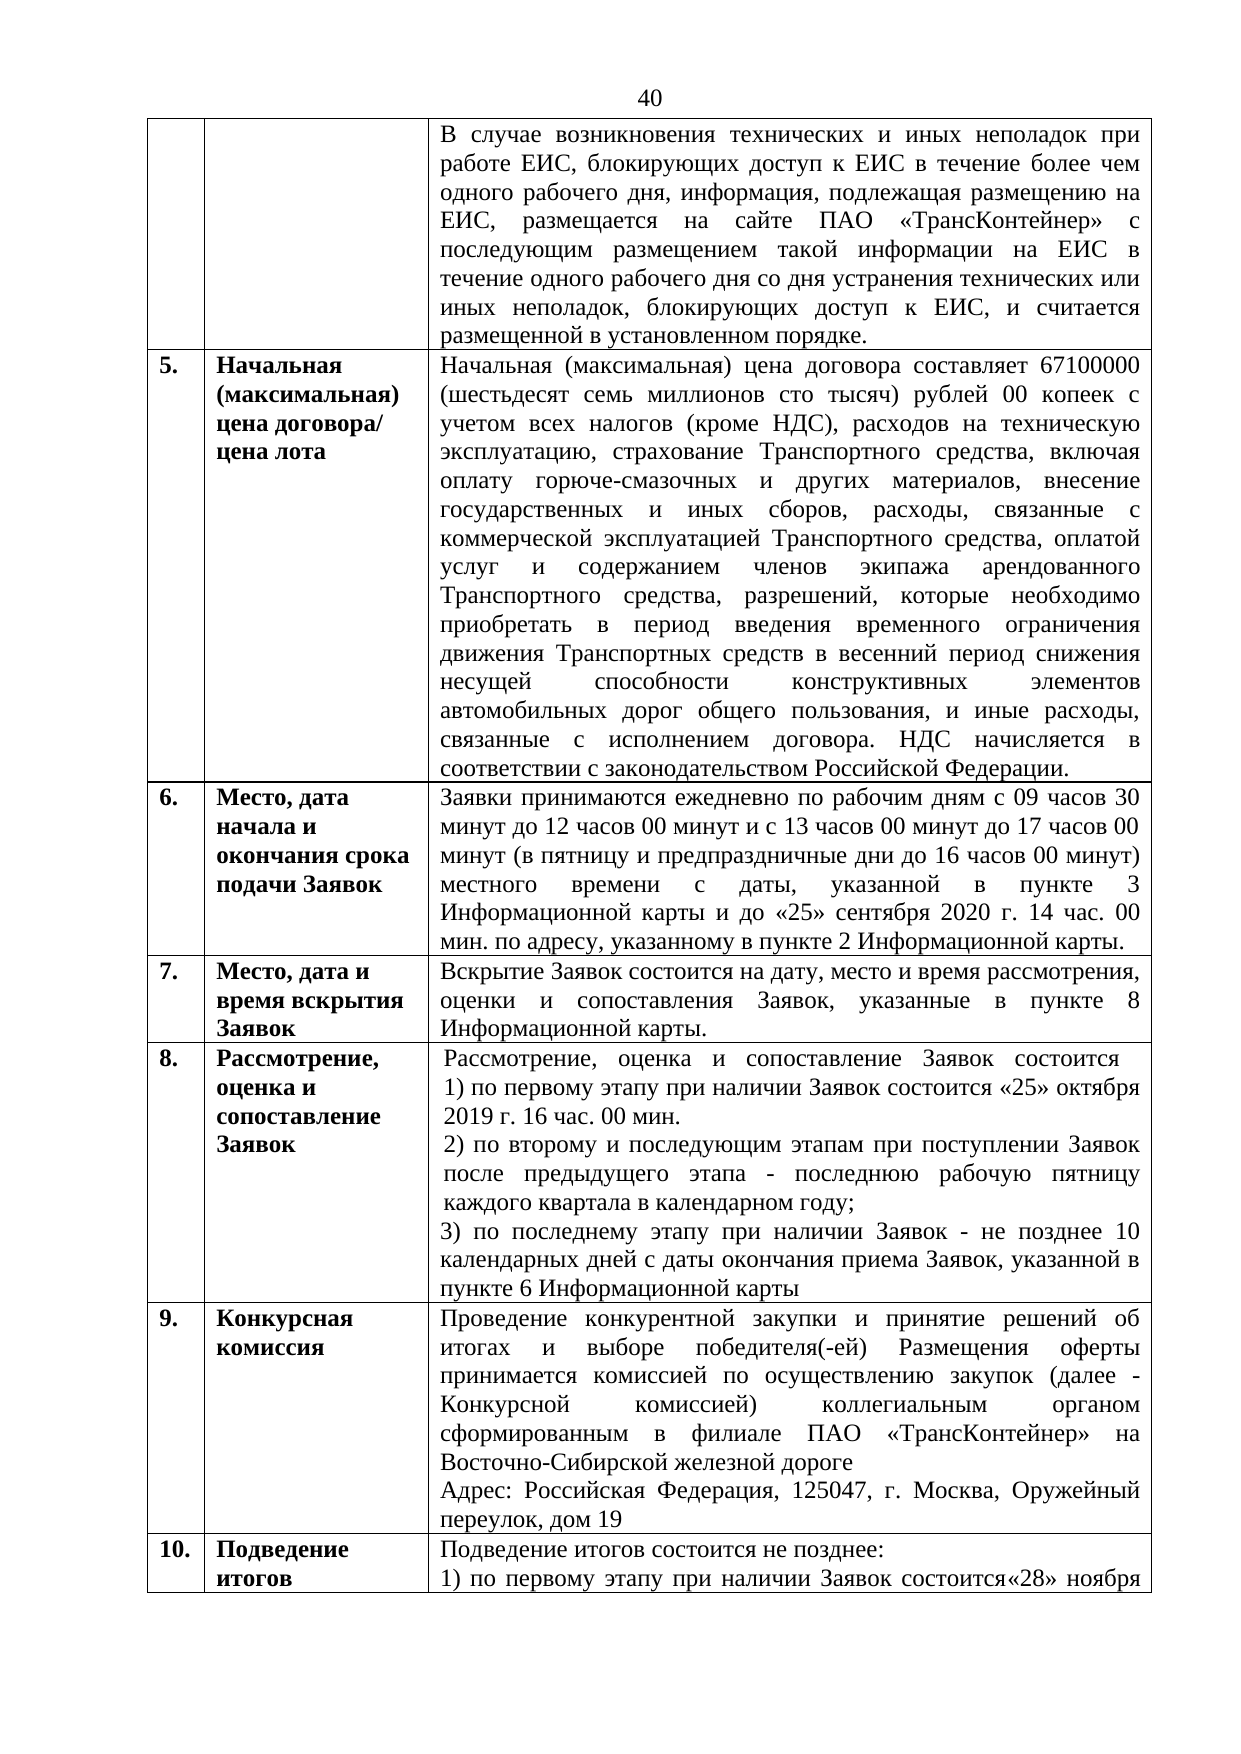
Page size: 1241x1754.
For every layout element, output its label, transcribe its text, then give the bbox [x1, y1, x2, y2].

table_cell Вскрытие Заявок состоится на дату, место и время рассмотрения, оценки и сопоставления Заявок, указанные в пункте 8 Информационной карты. [429, 956, 1151, 1042]
table_cell Начальная (максимальная) цена договора/ цена лота [205, 350, 428, 781]
table_cell Заявки принимаются ежедневно по рабочим дням с 09 часов 30 минут до 12 часов 00 минут и с 13 часов 00 минут до 17 часов 00 минут (в пятницу и предпраздничные дни до 16 часов 00 минут) местного времени с даты, указанной в пункте 3 Информационной карты и до «25» сентября 2020 г. 14 час. 00 мин. по адресу, указанному в пункте 2 Информационной карты. [429, 783, 1151, 955]
table_cell Подведение итогов [205, 1534, 428, 1592]
table_cell 10. [148, 1534, 204, 1592]
table_cell 4. [148, 119, 204, 349]
table_cell 9. [148, 1303, 204, 1533]
table_cell 6. [148, 783, 204, 955]
table_cell Рассмотрение, оценка и сопоставление Заявок [205, 1043, 428, 1302]
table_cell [429, 1534, 1151, 1592]
table_cell Начальная (максимальная) цена договора составляет 67100000 (шестьдесят семь миллионов сто тысяч) рублей 00 копеек с учетом всех налогов (кроме НДС), расходов на техническую эксплуатацию, страхование Транспортного средства, включая оплату горюче-смазочных и других материалов, внесение государственных и иных сборов, расходы, связанные с коммерческой эксплуатацией Транспортного средства, оплатой услуг и содержанием членов экипажа арендованного Транспортного средства, разрешений, которые необходимо приобретать в период введения временного ограничения движения Транспортных средств в весенний период снижения несущей способности конструктивных элементов автомобильных дорог общего пользования, и иные расходы, связанные с исполнением договора. НДС начисляется в соответствии с законодательством Российской Федерации. [429, 350, 1151, 781]
table_cell Рассмотрение, оценка и сопоставление Заявок состоится 1) по первому этапу при наличии Заявок состоится «25» октября 2019 г. 16 час. 00 мин. 2) по второму и последующим этапам при поступлении Заявок после предыдущего этапа - последнюю рабочую пятницу каждого квартала в календарном году; 3) по последнему этапу при наличии Заявок - не позднее 10 календарных дней с даты окончания приема Заявок, указанной в пункте 6 Информационной карты [429, 1043, 1151, 1302]
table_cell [429, 119, 1151, 349]
table_cell Конкурсная комиссия [205, 1303, 428, 1533]
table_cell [205, 119, 428, 349]
table_cell 8. [148, 1043, 204, 1302]
table_cell 7. [148, 956, 204, 1042]
table_cell Место, дата начала и окончания срока подачи Заявок [205, 783, 428, 955]
table_cell Проведение конкурентной закупки и принятие решений об итогах и выборе победителя(-ей) Размещения оферты принимается комиссией по осуществлению закупок (далее - Конкурсной комиссией) коллегиальным органом сформированным в филиале ПАО «ТрансКонтейнер» на Восточно-Сибирской железной дороге Адрес: Российская Федерация, 125047, г. Москва, Оружейный переулок, дом 19 [429, 1303, 1151, 1533]
table_cell 5. [148, 350, 204, 781]
table_cell Место, дата и время вскрытия Заявок [205, 956, 428, 1042]
